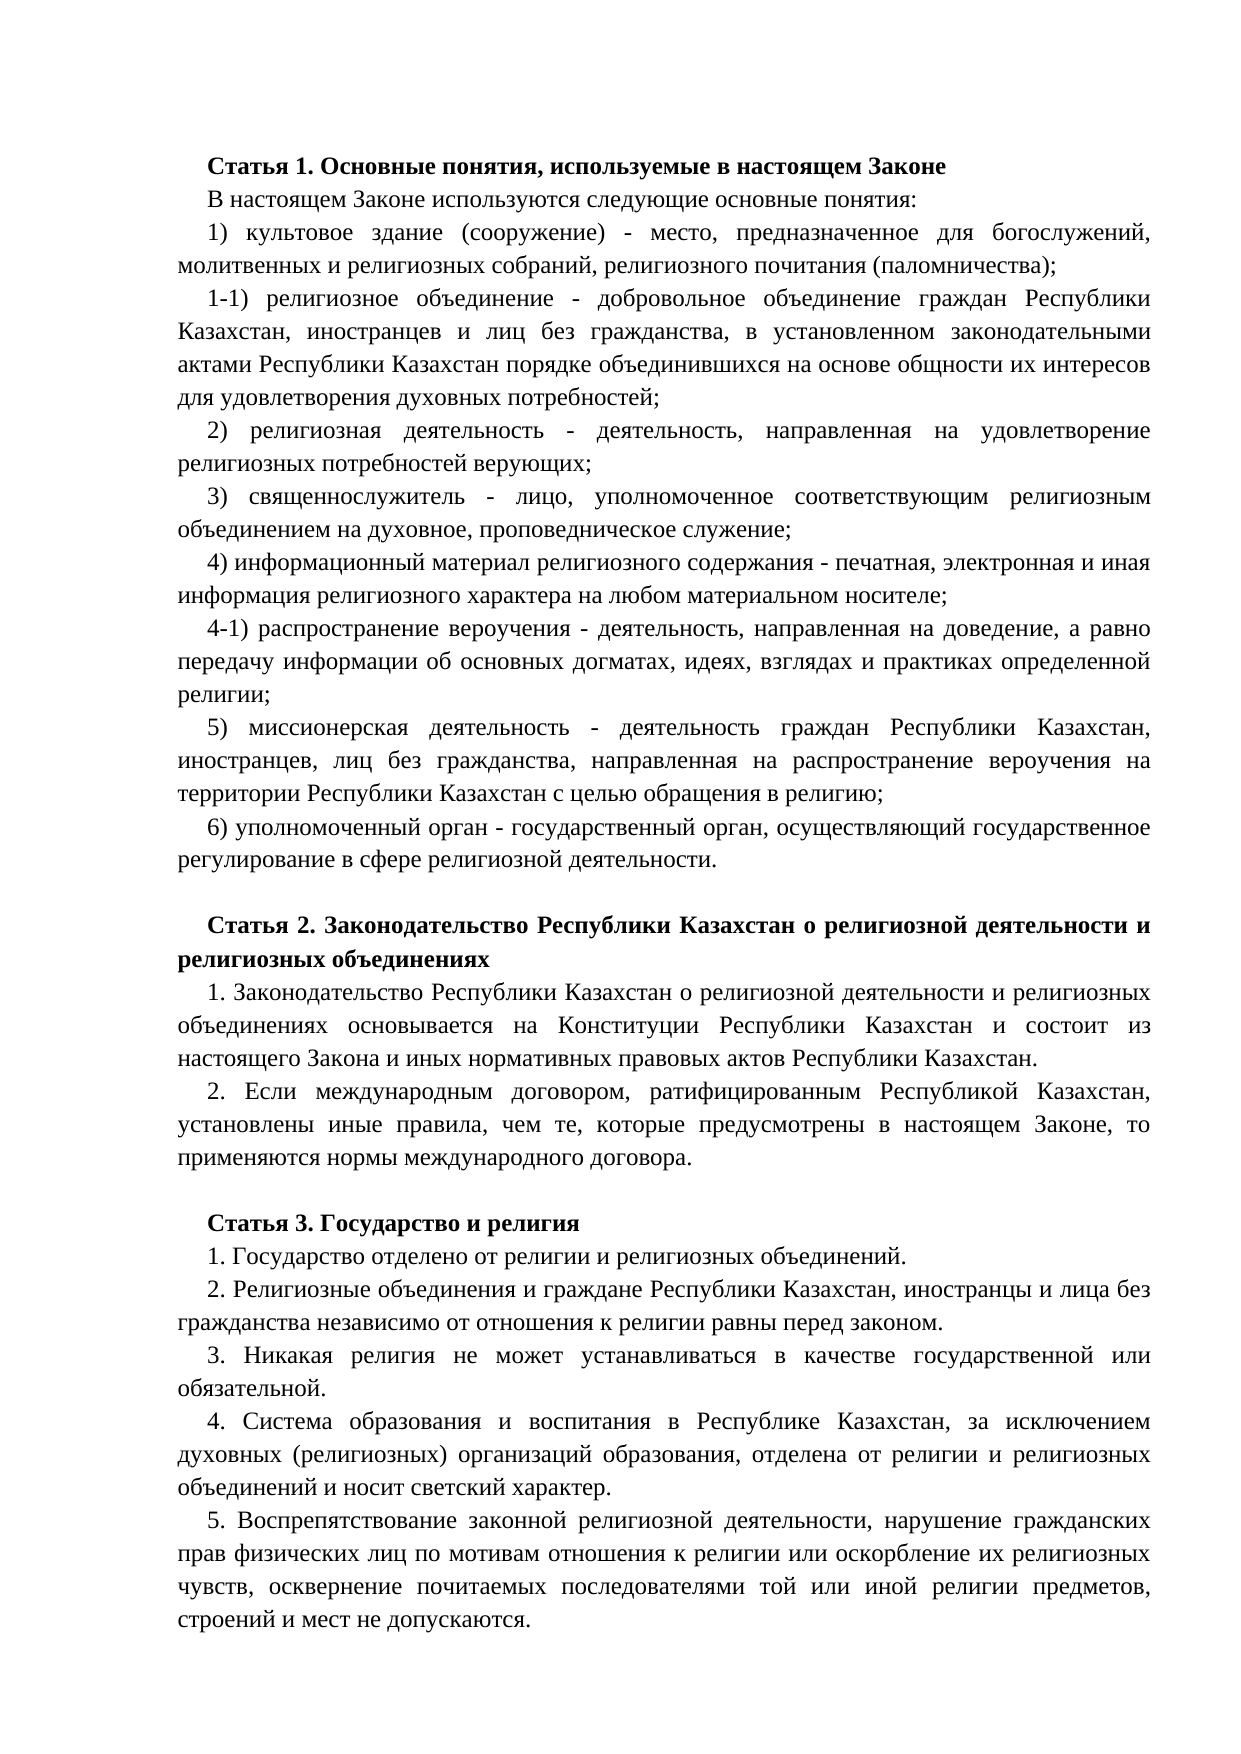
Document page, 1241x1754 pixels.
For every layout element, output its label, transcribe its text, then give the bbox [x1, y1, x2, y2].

text 3) священнослужитель - лицо, уполномоченное соответствующим религиозным объединением на духовное, проповедническое служение; [177, 481, 1152, 543]
text 6) уполномоченный орган - государственный орган, осуществляющий государственное регулирование в сфере религиозной деятельности. [177, 812, 1152, 873]
text 1. Законодательство Республики Казахстан о религиозной деятельности и религиозных объединениях основывается на Конституции Республики Казахстан и состоит из настоящего Закона и иных нормативных правовых актов Республики Казахстан. [177, 977, 1152, 1071]
text 4-1) распространение вероучения - деятельность, направленная на доведение, а равно передачу информации об основных догматах, идеях, взглядах и практиках определенной религии; [177, 613, 1152, 708]
text 5) миссионерская деятельность - деятельность граждан Республики Казахстан, иностранцев, лиц без гражданства, направленная на распространение вероучения на территории Республики Казахстан с целью обращения в религию; [177, 712, 1152, 807]
text В настоящем Законе используются следующие основные понятия: [177, 184, 1152, 213]
text 4) информационный материал религиозного содержания - печатная, электронная и иная информация религиозного характера на любом материальном носителе; [177, 547, 1152, 609]
text 1-1) религиозное объединение - добровольное объединение граждан Республики Казахстан, иностранцев и лиц без гражданства, в установленном законодательными актами Республики Казахстан порядке объединившихся на основе общности их интересов для удовлетворения духовных потребностей; [177, 283, 1152, 411]
text 1. Государство отделено от религии и религиозных объединений. [177, 1241, 1152, 1269]
text 3. Никакая религия не может устанавливаться в качестве государственной или обязательной. [177, 1340, 1152, 1402]
text 2) религиозная деятельность - деятельность, направленная на удовлетворение религиозных потребностей верующих; [177, 415, 1152, 477]
text 5. Воспрепятствование законной религиозной деятельности, нарушение гражданских прав физических лиц по мотивам отношения к религии или оскорбление их религиозных чувств, осквернение почитаемых последователями той или иной религии предметов, строений и мест не допускаются. [177, 1505, 1152, 1633]
text 2. Если международным договором, ратифицированным Республикой Казахстан, установлены иные правила, чем те, которые предусмотрены в настоящем Законе, то применяются нормы международного договора. [177, 1076, 1152, 1171]
text Статья 1. Основные понятия, используемые в настоящем Законе [177, 151, 1152, 180]
text Статья 2. Законодательство Республики Казахстан о религиозной деятельности и религиозных объединениях [177, 911, 1152, 972]
text 4. Система образования и воспитания в Республике Казахстан, за исключением духовных (религиозных) организаций образования, отделена от религии и религиозных объединений и носит светский характер. [177, 1406, 1152, 1501]
text 2. Религиозные объединения и граждане Республики Казахстан, иностранцы и лица без гражданства независимо от отношения к религии равны перед законом. [177, 1274, 1152, 1336]
text Статья 3. Государство и религия [177, 1208, 1152, 1237]
text 1) культовое здание (сооружение) - место, предназначенное для богослужений, молитвенных и религиозных собраний, религиозного почитания (паломничества); [177, 217, 1152, 279]
